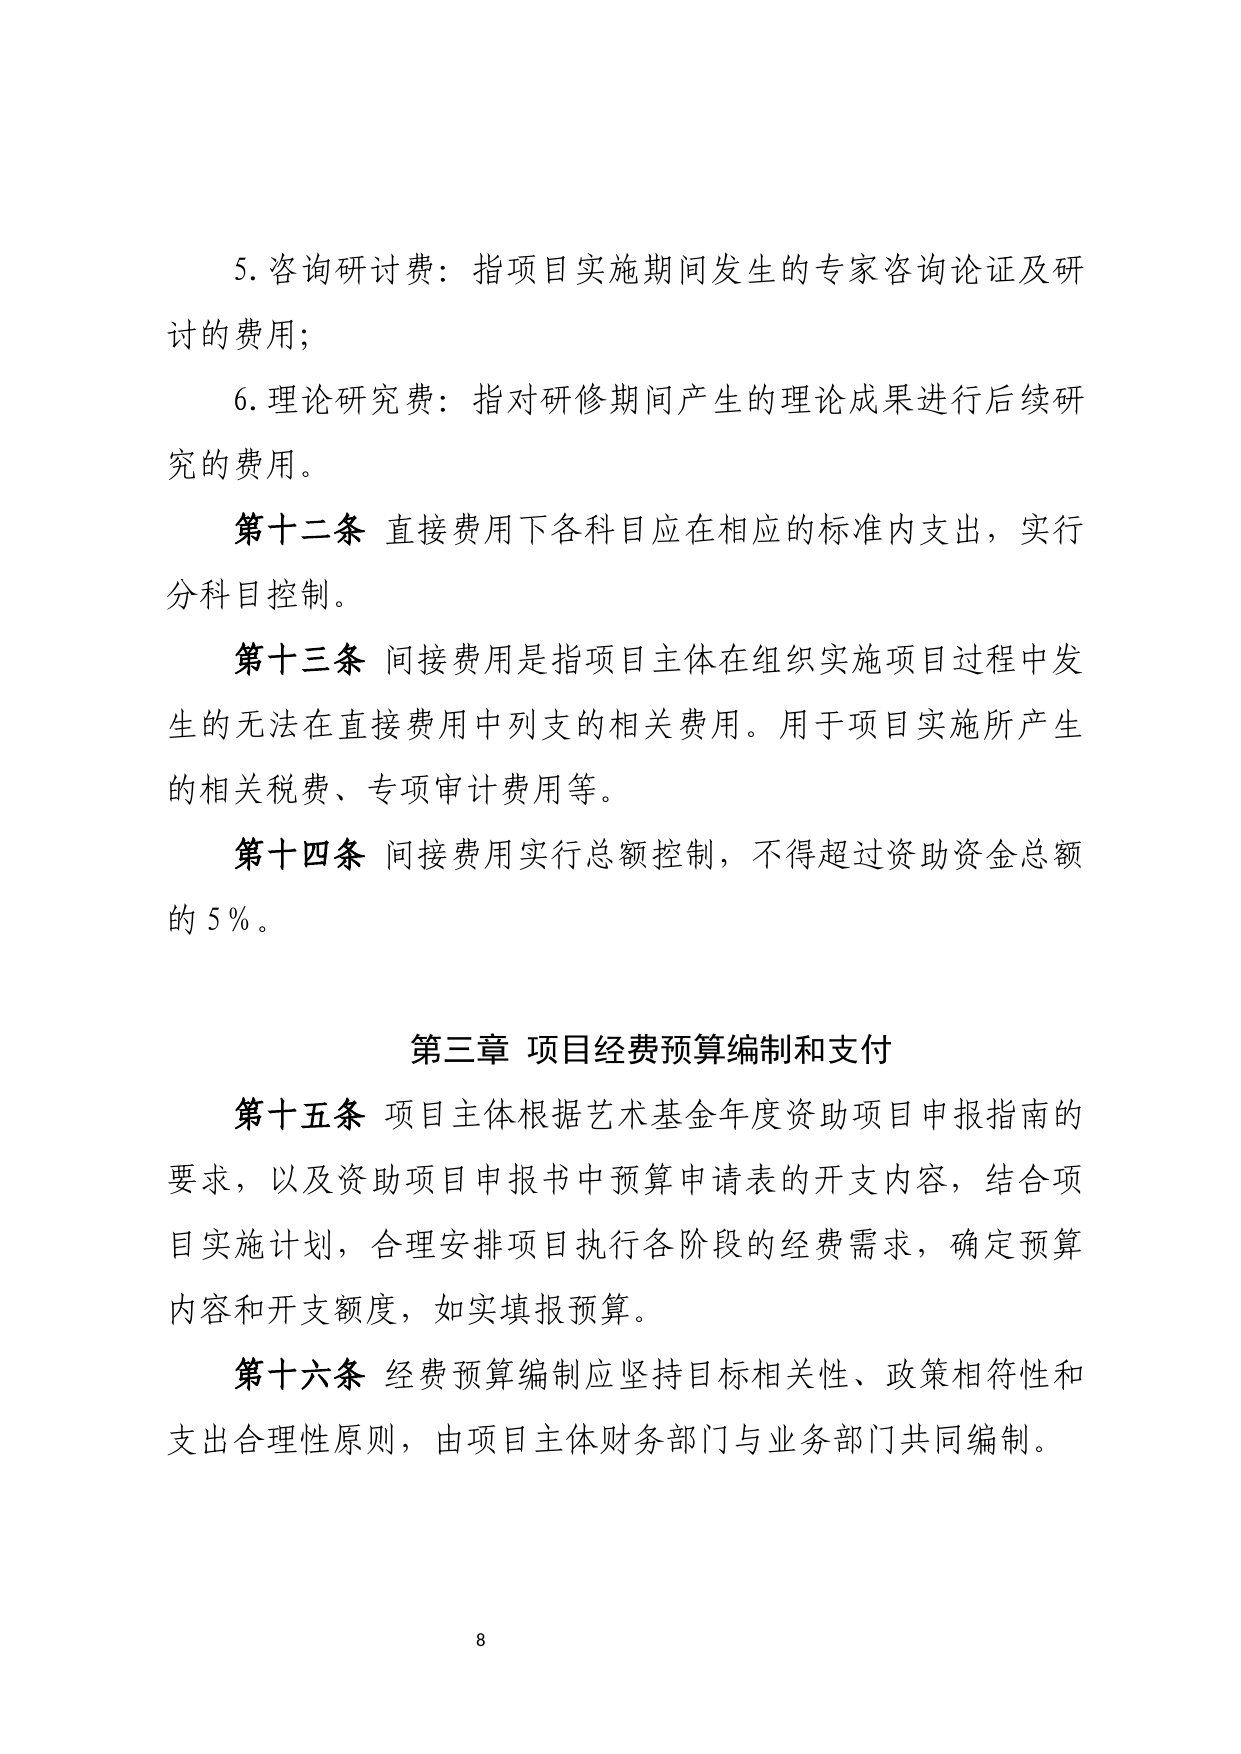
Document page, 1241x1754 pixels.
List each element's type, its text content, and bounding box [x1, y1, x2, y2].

text 6.理论研究费：指对研修期间产生的理论成果进行后续研究的费用。 [165, 364, 1087, 494]
text 第十四条 间接费用实行总额控制，不得超过资助资金总额的5％。 [165, 819, 1087, 949]
text 5.咨询研讨费：指项目实施期间发生的专家咨询论证及研讨的费用； [165, 234, 1087, 364]
text 第十三条 间接费用是指项目主体在组织实施项目过程中发生的无法在直接费用中列支的相关费用。用于项目实施所产生的相关税费、专项审计费用等。 [165, 624, 1087, 819]
text 第三章 项目经费预算编制和支付 [165, 1014, 1087, 1079]
text 第十二条 直接费用下各科目应在相应的标准内支出，实行分科目控制。 [165, 494, 1087, 624]
text 第十五条 项目主体根据艺术基金年度资助项目申报指南的要求，以及资助项目申报书中预算申请表的开支内容，结合项目实施计划，合理安排项目执行各阶段的经费需求，确定预算内容和开支额度，如实填报预算。 [165, 1079, 1087, 1339]
text 第十六条 经费预算编制应坚持目标相关性、政策相符性和支出合理性原则，由项目主体财务部门与业务部门共同编制。 [165, 1339, 1087, 1469]
